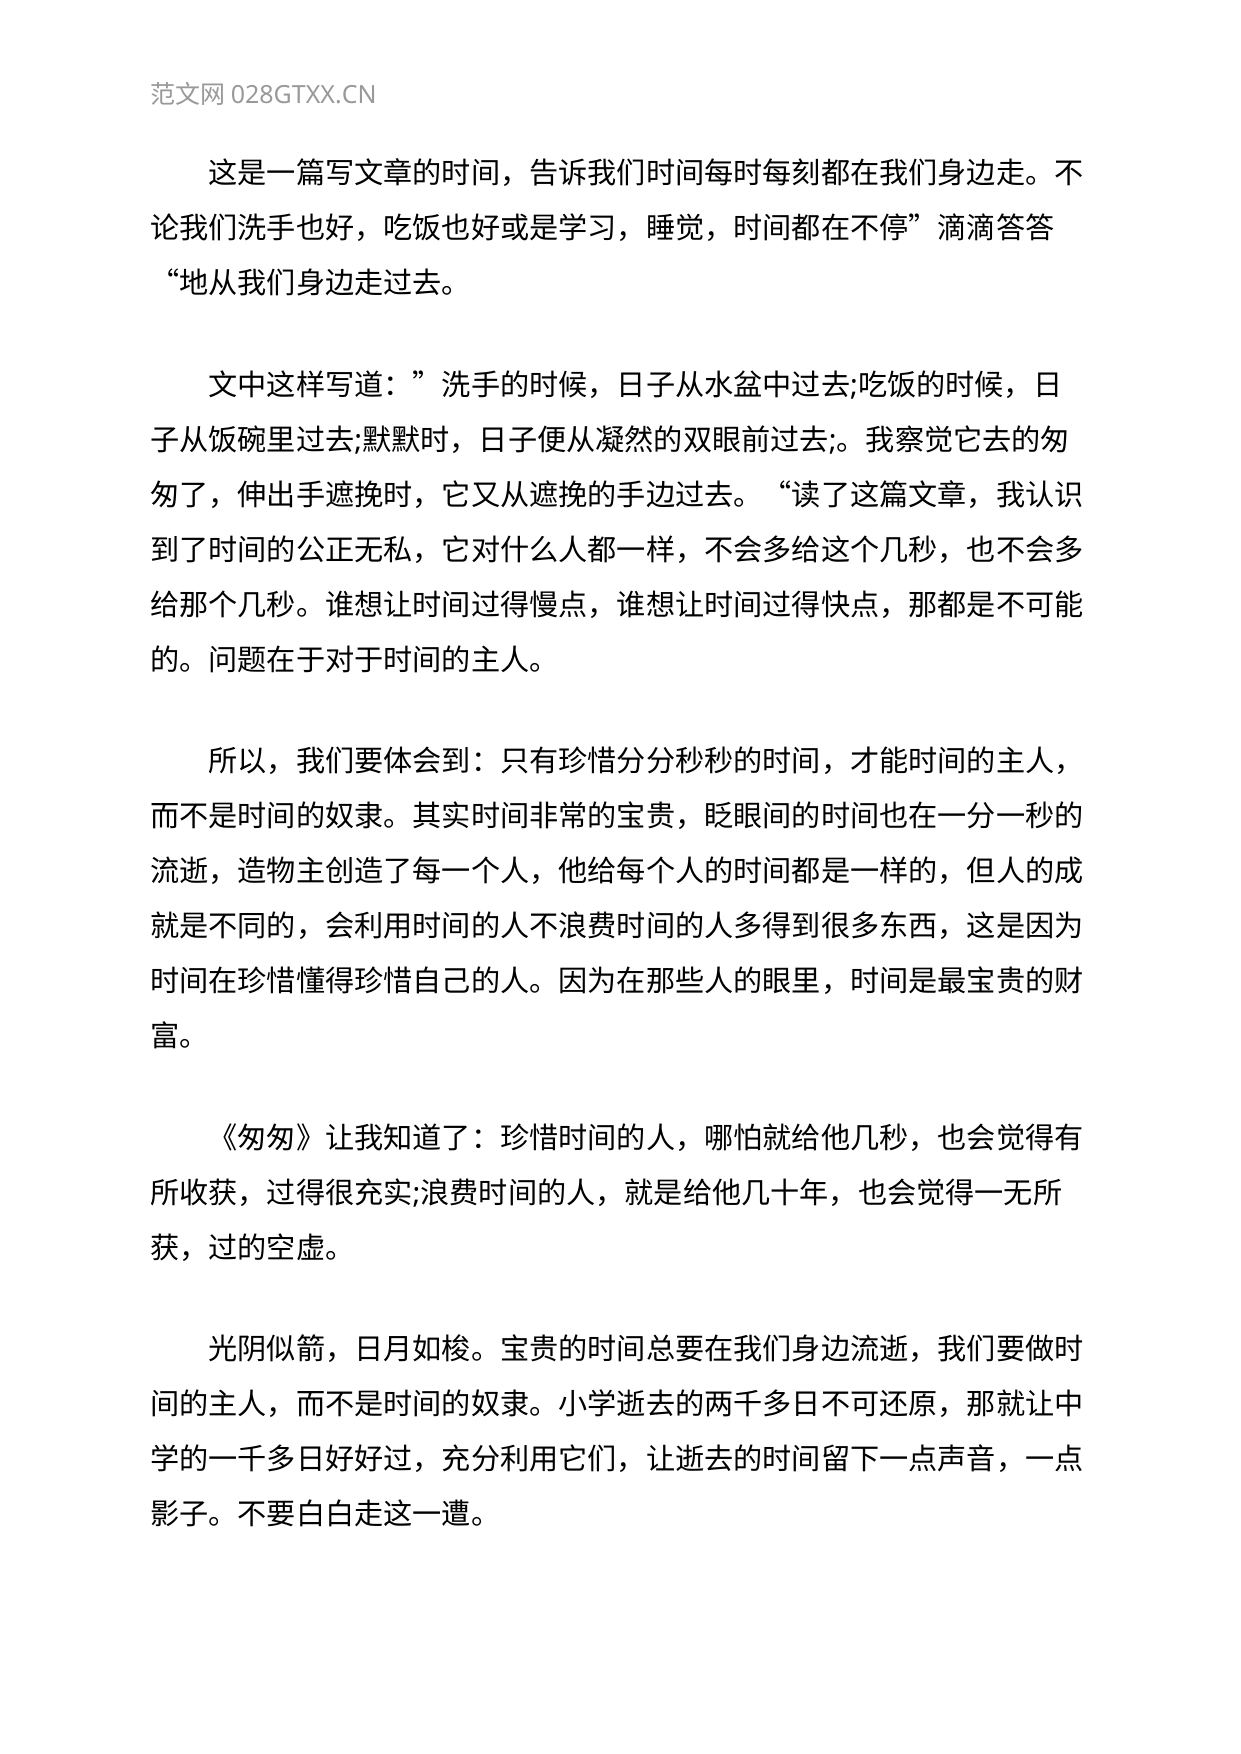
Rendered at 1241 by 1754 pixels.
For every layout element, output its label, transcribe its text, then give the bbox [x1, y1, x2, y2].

text 所以，我们要体会到：只有珍惜分分秒秒的时间，才能时间的主人，而不是时间的奴隶。其实时间非常的宝贵，眨眼间的时间也在一分一秒的流逝，造物主创造了每一个人，他给每个人的时间都是一样的，但人的成就是不同的，会利用时间的人不浪费时间的人多得到很多东西，这是因为时间在珍惜懂得珍惜自己的人。因为在那些人的眼里，时间是最宝贵的财富。 [150, 738, 1090, 1055]
text 《匆匆》让我知道了：珍惜时间的人，哪怕就给他几秒，也会觉得有所收获，过得很充实;浪费时间的人，就是给他几十年，也会觉得一无所获，过的空虚。 [150, 1114, 1090, 1266]
text 这是一篇写文章的时间，告诉我们时间每时每刻都在我们身边走。不论我们洗手也好，吃饭也好或是学习，睡觉，时间都在不停”滴滴答答“地从我们身边走过去。 [150, 150, 1090, 302]
text 文中这样写道：”洗手的时候，日子从水盆中过去;吃饭的时候，日子从饭碗里过去;默默时，日子便从凝然的双眼前过去;。我察觉它去的匆匆了，伸出手遮挽时，它又从遮挽的手边过去。“读了这篇文章，我认识到了时间的公正无私，它对什么人都一样，不会多给这个几秒，也不会多给那个几秒。谁想让时间过得慢点，谁想让时间过得快点，那都是不可能的。问题在于对于时间的主人。 [150, 362, 1090, 678]
text 光阴似箭，日月如梭。宝贵的时间总要在我们身边流逝，我们要做时间的主人，而不是时间的奴隶。小学逝去的两千多日不可还原，那就让中学的一千多日好好过，充分利用它们，让逝去的时间留下一点声音，一点影子。不要白白走这一遭。 [150, 1326, 1090, 1533]
